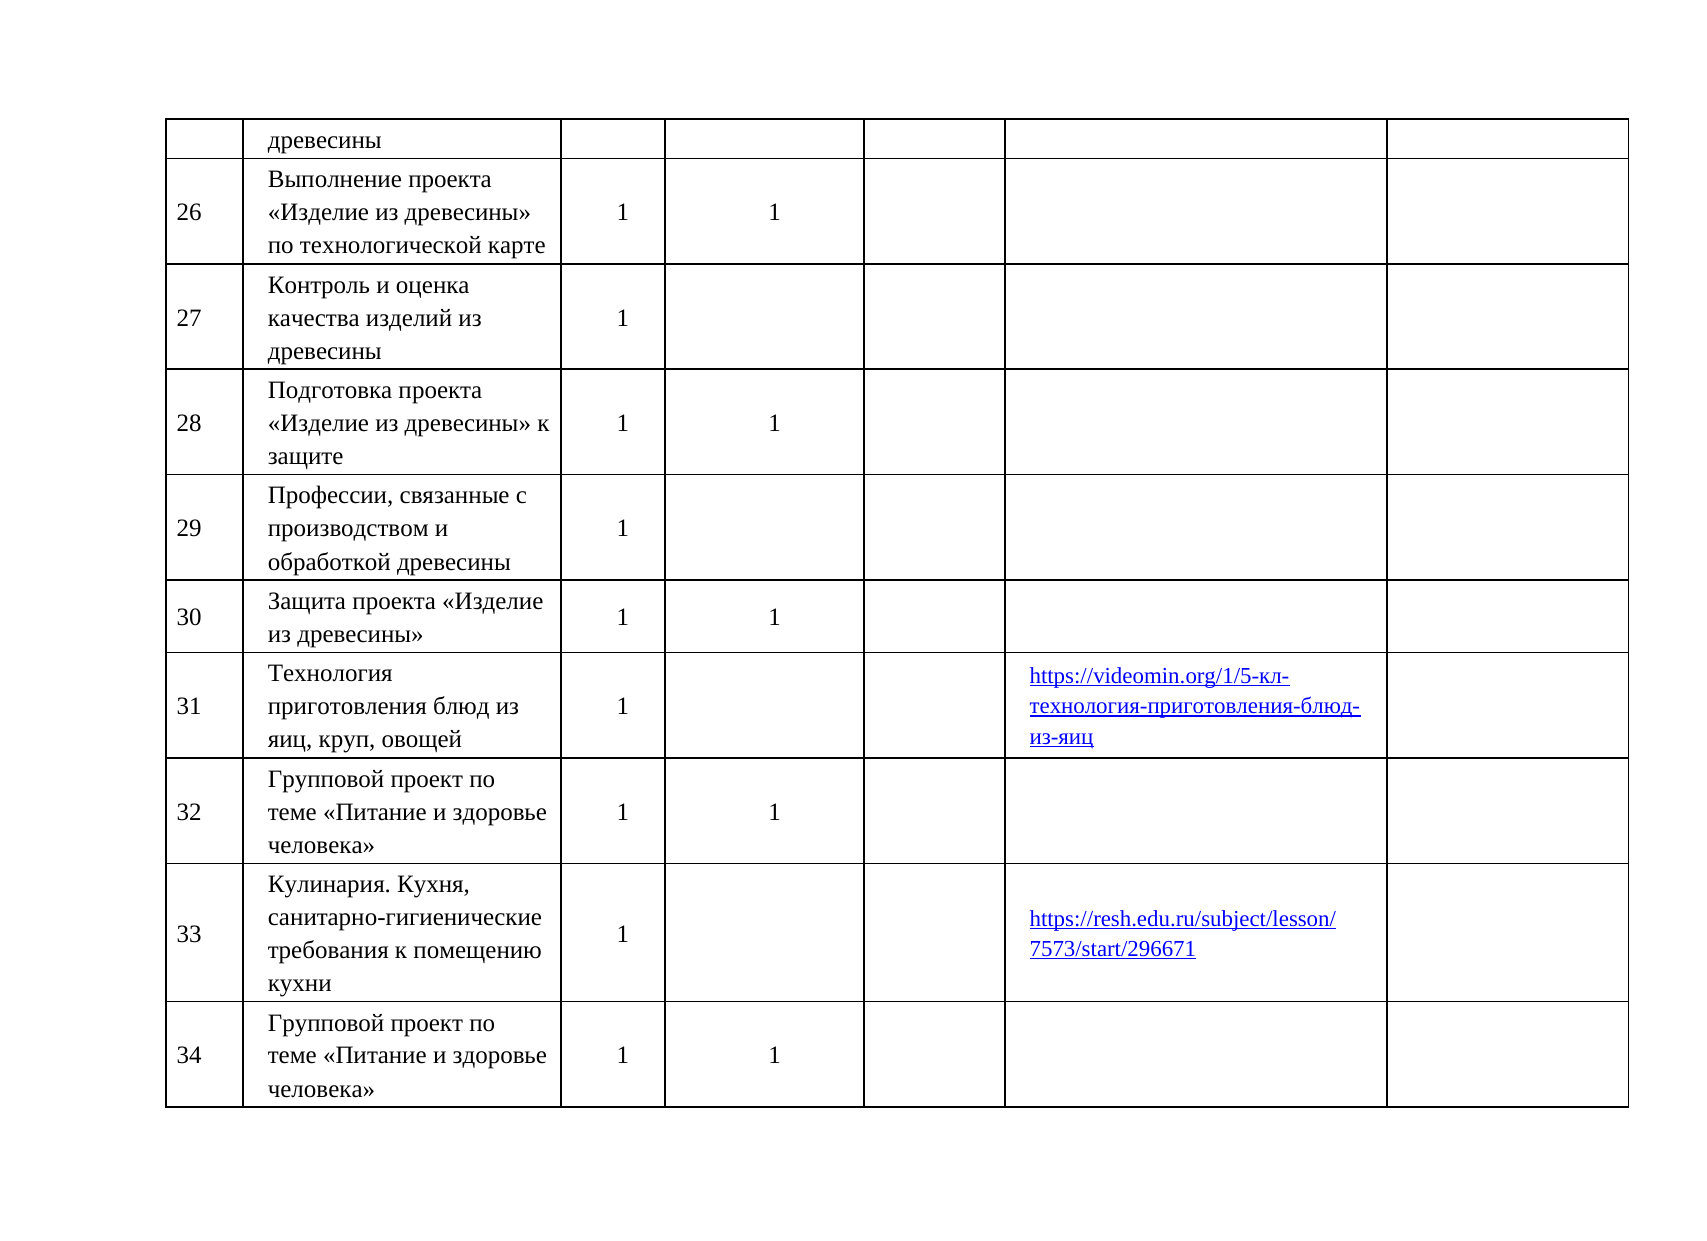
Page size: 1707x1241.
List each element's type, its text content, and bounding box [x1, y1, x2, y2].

table_cell [865, 653, 1004, 757]
table_cell 1 [666, 370, 863, 474]
table_cell 29 [167, 475, 242, 579]
table_cell 1 [562, 265, 664, 368]
table_cell 1 [666, 759, 863, 862]
table_cell Технология приготовления блюд из яиц, круп, овощей [244, 653, 560, 757]
table_cell Подготовка проекта «Изделие из древесины» к защите [244, 370, 560, 474]
table_cell 27 [167, 265, 242, 368]
table_cell 31 [167, 653, 242, 757]
table_cell 26 [167, 159, 242, 263]
table_cell 34 [167, 1002, 242, 1106]
table_cell [1388, 759, 1628, 862]
table_cell 1 [666, 159, 863, 263]
table_cell 1 [666, 581, 863, 652]
table_cell [1388, 864, 1628, 1001]
table_cell Кулинария. Кухня, санитарно-гигиенические требования к помещению кухни [244, 864, 560, 1001]
table_cell [1388, 370, 1628, 474]
table_cell 33 [167, 864, 242, 1001]
table_cell 1 [562, 1002, 664, 1106]
table_cell 1 [562, 581, 664, 652]
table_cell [244, 159, 560, 263]
table_cell https://resh.edu.ru/subject/lesson/7573/start/296671 [1006, 864, 1386, 1001]
table_cell [1388, 581, 1628, 652]
table_cell [865, 864, 1004, 1001]
table_cell 1 [562, 653, 664, 757]
table_cell [1006, 581, 1386, 652]
table_cell 1 [562, 120, 664, 157]
table_cell [1006, 120, 1386, 157]
table_cell [1388, 159, 1628, 263]
table_cell [865, 159, 1004, 263]
table_cell [865, 581, 1004, 652]
table_cell [666, 265, 863, 368]
table_cell 1 [562, 370, 664, 474]
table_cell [244, 120, 560, 157]
table_cell [666, 120, 863, 157]
table_cell 25 [167, 120, 242, 157]
table_cell [1006, 1002, 1386, 1106]
table_cell 32 [167, 759, 242, 862]
table_cell [865, 759, 1004, 862]
table_cell 1 [562, 864, 664, 1001]
table_cell [1006, 159, 1386, 263]
table_cell Групповой проект по теме «Питание и здоровье человека» [244, 1002, 560, 1106]
table_cell [865, 120, 1004, 157]
table_cell [865, 265, 1004, 368]
table_cell [865, 475, 1004, 579]
table_cell [1388, 265, 1628, 368]
table_cell [1388, 475, 1628, 579]
table_cell [1006, 370, 1386, 474]
table_cell [1388, 120, 1628, 157]
table_cell 28 [167, 370, 242, 474]
table_cell 1 [562, 475, 664, 579]
table_cell 1 [666, 1002, 863, 1106]
table_cell [865, 1002, 1004, 1106]
table_cell [666, 475, 863, 579]
table_cell [1006, 759, 1386, 862]
table_cell [666, 864, 863, 1001]
table_cell 30 [167, 581, 242, 652]
table_cell [1388, 653, 1628, 757]
table_cell [1006, 475, 1386, 579]
table_cell [1006, 265, 1386, 368]
table_cell 1 [562, 159, 664, 263]
table_cell Контроль и оценка качества изделий из древесины [244, 265, 560, 368]
table_cell 1 [562, 759, 664, 862]
table_cell [865, 370, 1004, 474]
table_cell Защита проекта «Изделие из древесины» [244, 581, 560, 652]
table_cell [1388, 1002, 1628, 1106]
table_cell Профессии, связанные с производством и обработкой древесины [244, 475, 560, 579]
table_cell Групповой проект по теме «Питание и здоровье человека» [244, 759, 560, 862]
table_cell [666, 653, 863, 757]
table_cell https://videomin.org/1/5-кл-технология-приготовления-блюд-из-яиц [1006, 653, 1386, 757]
